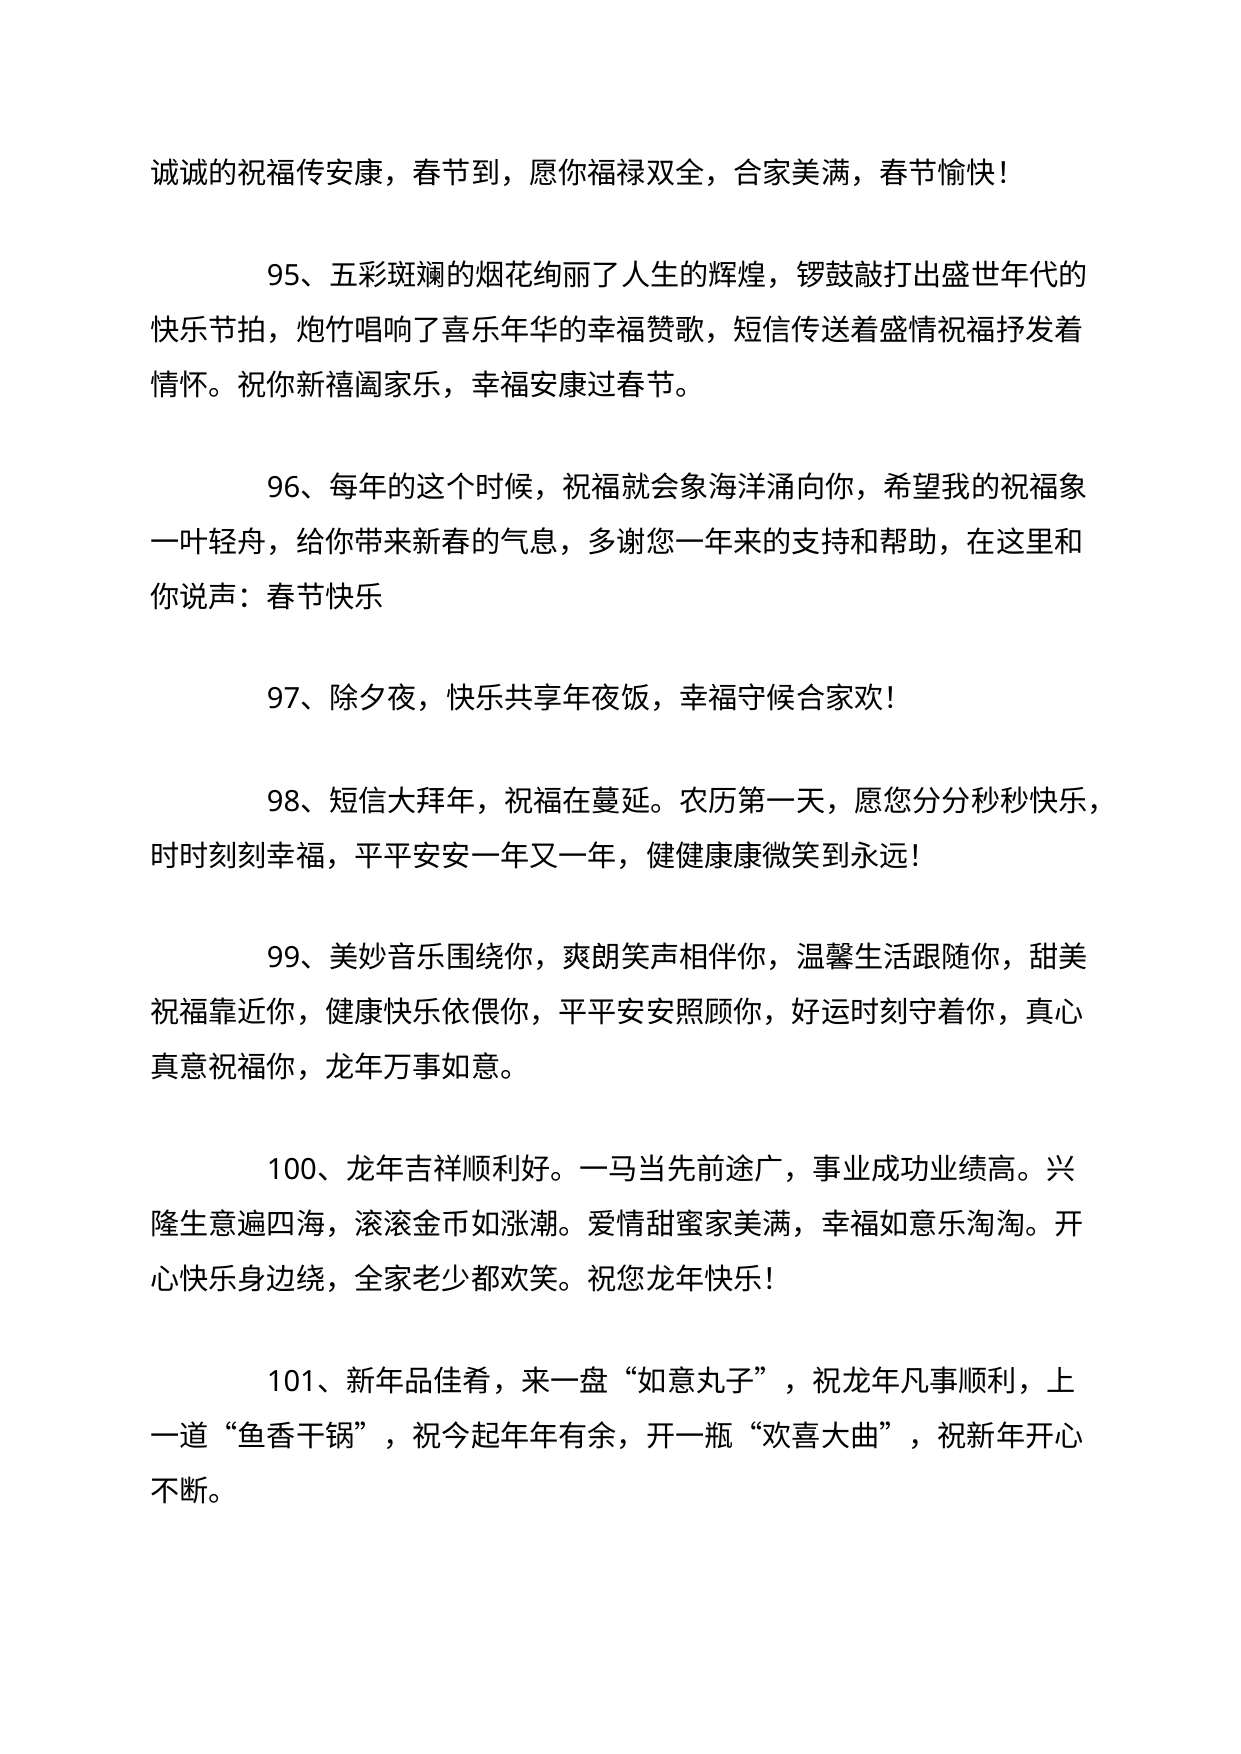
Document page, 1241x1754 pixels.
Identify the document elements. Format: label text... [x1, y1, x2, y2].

text 95、五彩斑斓的烟花绚丽了人生的辉煌，锣鼓敲打出盛世年代的快乐节拍，炮竹唱响了喜乐年华的幸福赞歌，短信传送着盛情祝福抒发着情怀。祝你新禧阖家乐，幸福安康过春节。 [150, 252, 1090, 404]
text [150, 150, 1090, 192]
text 98、短信大拜年，祝福在蔓延。农历第一天，愿您分分秒秒快乐，时时刻刻幸福，平平安安一年又一年，健健康康微笑到永远！ [150, 777, 1090, 874]
text 101、新年品佳肴，来一盘“如意丸子”，祝龙年凡事顺利，上一道“鱼香干锅”，祝今起年年有余，开一瓶“欢喜大曲”，祝新年开心不断。 [150, 1357, 1090, 1509]
text 97、除夕夜，快乐共享年夜饭，幸福守候合家欢！ [150, 675, 1090, 717]
text 96、每年的这个时候，祝福就会象海洋涌向你，希望我的祝福象一叶轻舟，给你带来新春的气息，多谢您一年来的支持和帮助，在这里和你说声：春节快乐 [150, 463, 1090, 616]
text 100、龙年吉祥顺利好。一马当先前途广，事业成功业绩高。兴隆生意遍四海，滚滚金币如涨潮。爱情甜蜜家美满，幸福如意乐淘淘。开心快乐身边绕，全家老少都欢笑。祝您龙年快乐！ [150, 1146, 1090, 1298]
text 99、美妙音乐围绕你，爽朗笑声相伴你，温馨生活跟随你，甜美祝福靠近你，健康快乐依偎你，平平安安照顾你，好运时刻守着你，真心真意祝福你，龙年万事如意。 [150, 934, 1090, 1086]
